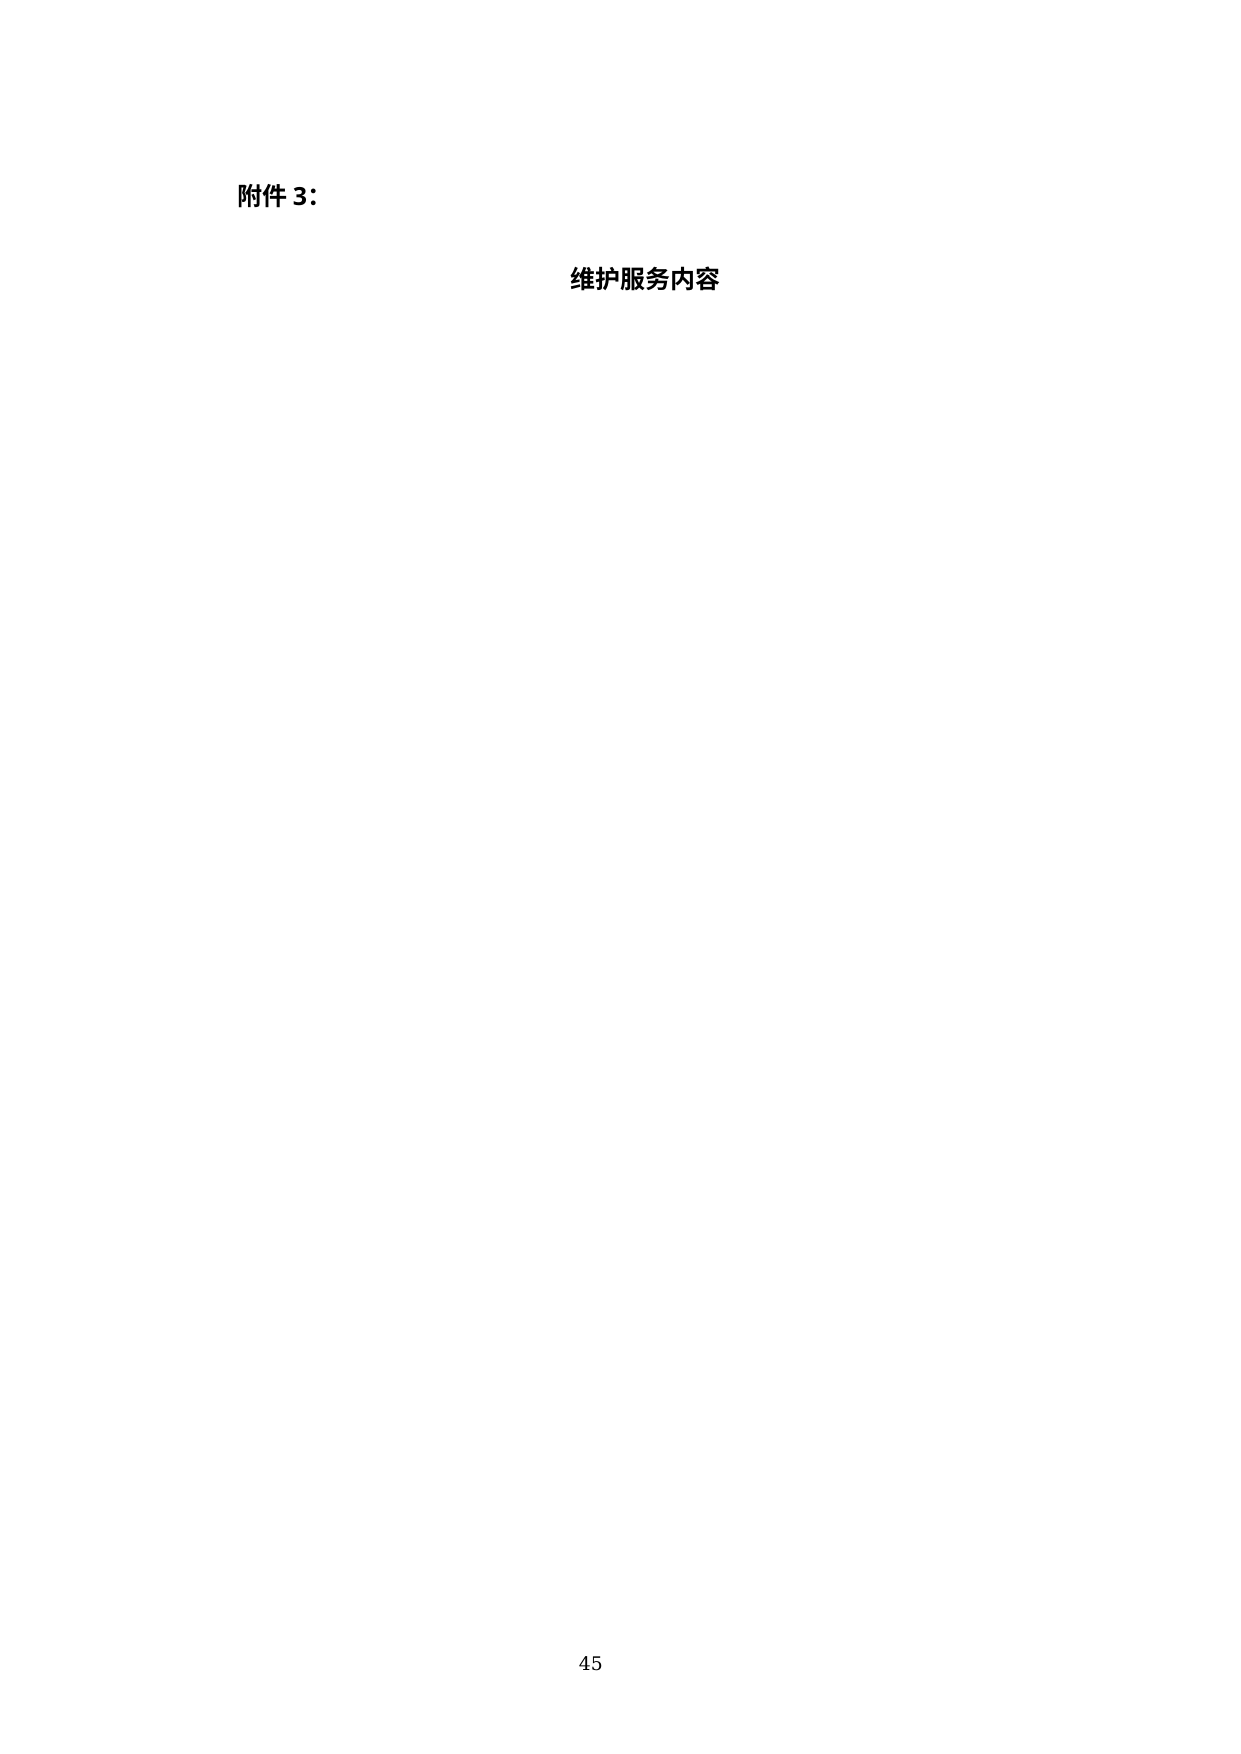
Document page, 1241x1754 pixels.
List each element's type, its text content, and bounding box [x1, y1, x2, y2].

text 附件3： [187, 162, 1053, 227]
text 维护服务内容 [187, 245, 1053, 310]
